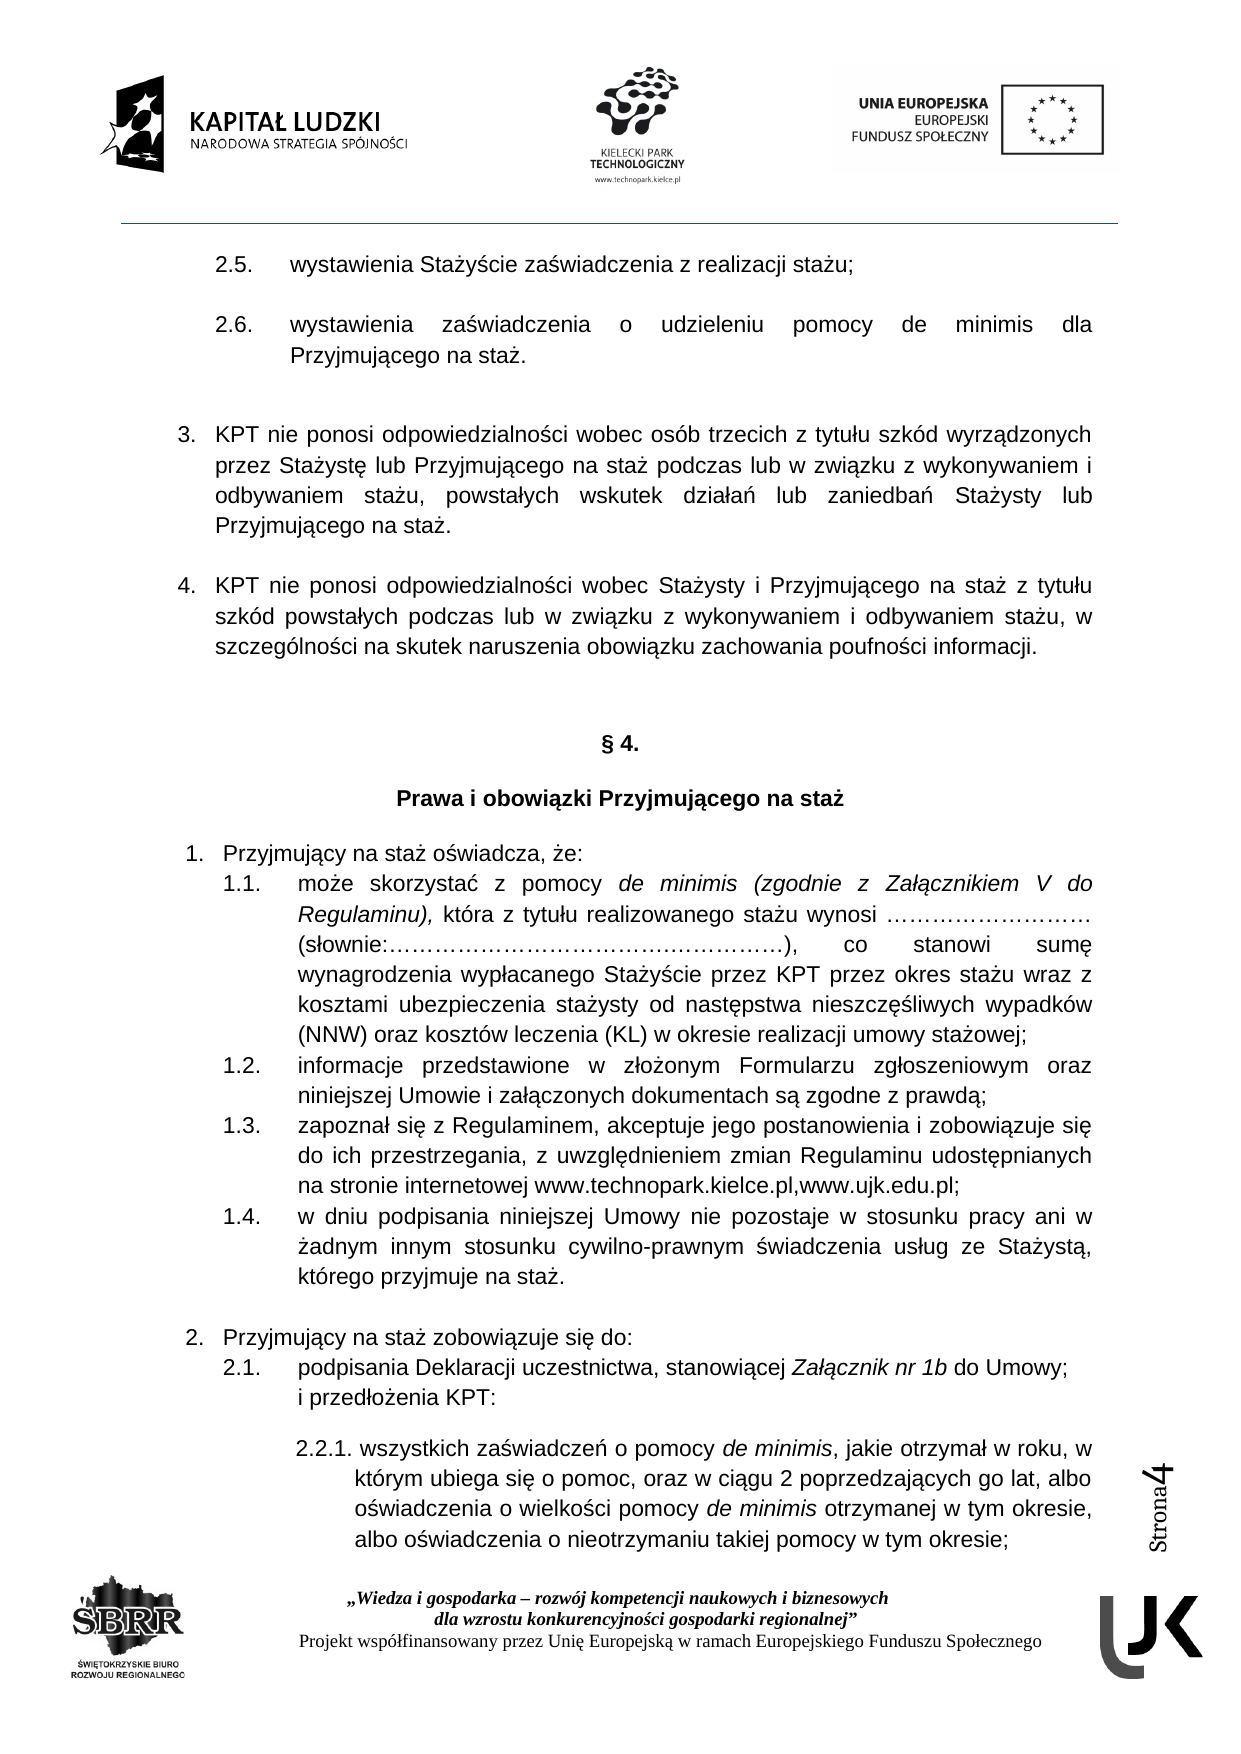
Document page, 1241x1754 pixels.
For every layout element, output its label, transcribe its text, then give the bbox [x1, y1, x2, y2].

text 2.2.1. wszystkich zaświadczeń o pomocy de minimis, jakie otrzymał w roku, w którym ubiega się o pomoc, oraz w ciągu 2 poprzedzających go lat, albo oświadczenia o wielkości pomocy de minimis otrzymanej w tym okresie, albo oświadczenia o nieotrzymaniu takiej pomocy w tym okresie; [295, 1435, 1093, 1552]
picture [831, 65, 1122, 172]
list może skorzystać z pomocy de minimis (zgodnie z Załącznikiem V do Regulaminu), która z tytułu realizowanego stażu wynosi ……………………… (słownie:……………………………….……………), co stanowi sumę wynagrodzenia wypłacanego Stażyście przez KPT przez okres stażu wraz z kosztami ubezpieczenia stażysty od następstwa nieszczęśliwych wypadków (NNW) oraz kosztów leczenia (KL) w okresie realizacji umowy stażowej; [223, 870, 1093, 1048]
list Przyjmujący na staż zobowiązuje się do: [185, 1323, 1093, 1350]
list KPT nie ponosi odpowiedzialności wobec osób trzecich z tytułu szkód wyrządzonych przez Stażystę lub Przyjmującego na staż podczas lub w związku z wykonywaniem i odbywaniem stażu, powstałych wskutek działań lub zaniedbań Stażysty lub Przyjmującego na staż. [177, 421, 1093, 538]
picture [573, 54, 700, 196]
text § 4. [148, 730, 1093, 756]
list wystawienia Stażyście zaświadczenia z realizacji stażu; [215, 251, 1093, 277]
text Prawa i obowiązki Przyjmującego na staż [148, 785, 1093, 811]
picture [56, 26, 453, 218]
list podpisania Deklaracji uczestnictwa, stanowiącej Załącznik nr 1b do Umowy; [223, 1354, 1093, 1380]
list i przedłożenia KPT: [298, 1384, 1093, 1410]
list zapoznał się z Regulaminem, akceptuje jego postanowienia i zobowiązuje się do ich przestrzegania, z uwzględnieniem zmian Regulaminu udostępnianych na stronie internetowej www.technopark.kielce.pl,www.ujk.edu.pl; [223, 1112, 1093, 1199]
list Przyjmujący na staż oświadcza, że: [185, 840, 1093, 867]
list KPT nie ponosi odpowiedzialności wobec Stażysty i Przyjmującego na staż z tytułu szkód powstałych podczas lub w związku z wykonywaniem i odbywaniem stażu, w szczególności na skutek naruszenia obowiązku zachowania poufności informacji. [177, 572, 1093, 659]
list informacje przedstawione w złożonym Formularzu zgłoszeniowym oraz niniejszej Umowie i załączonych dokumentach są zgodne z prawdą; [223, 1052, 1093, 1108]
list wystawienia zaświadczenia o udzieleniu pomocy de minimis dla Przyjmującego na staż. [215, 311, 1093, 368]
list w dniu podpisania niniejszej Umowy nie pozostaje w stosunku pracy ani w żadnym innym stosunku cywilno-prawnym świadczenia usług ze Stażystą, którego przyjmuje na staż. [223, 1203, 1093, 1289]
